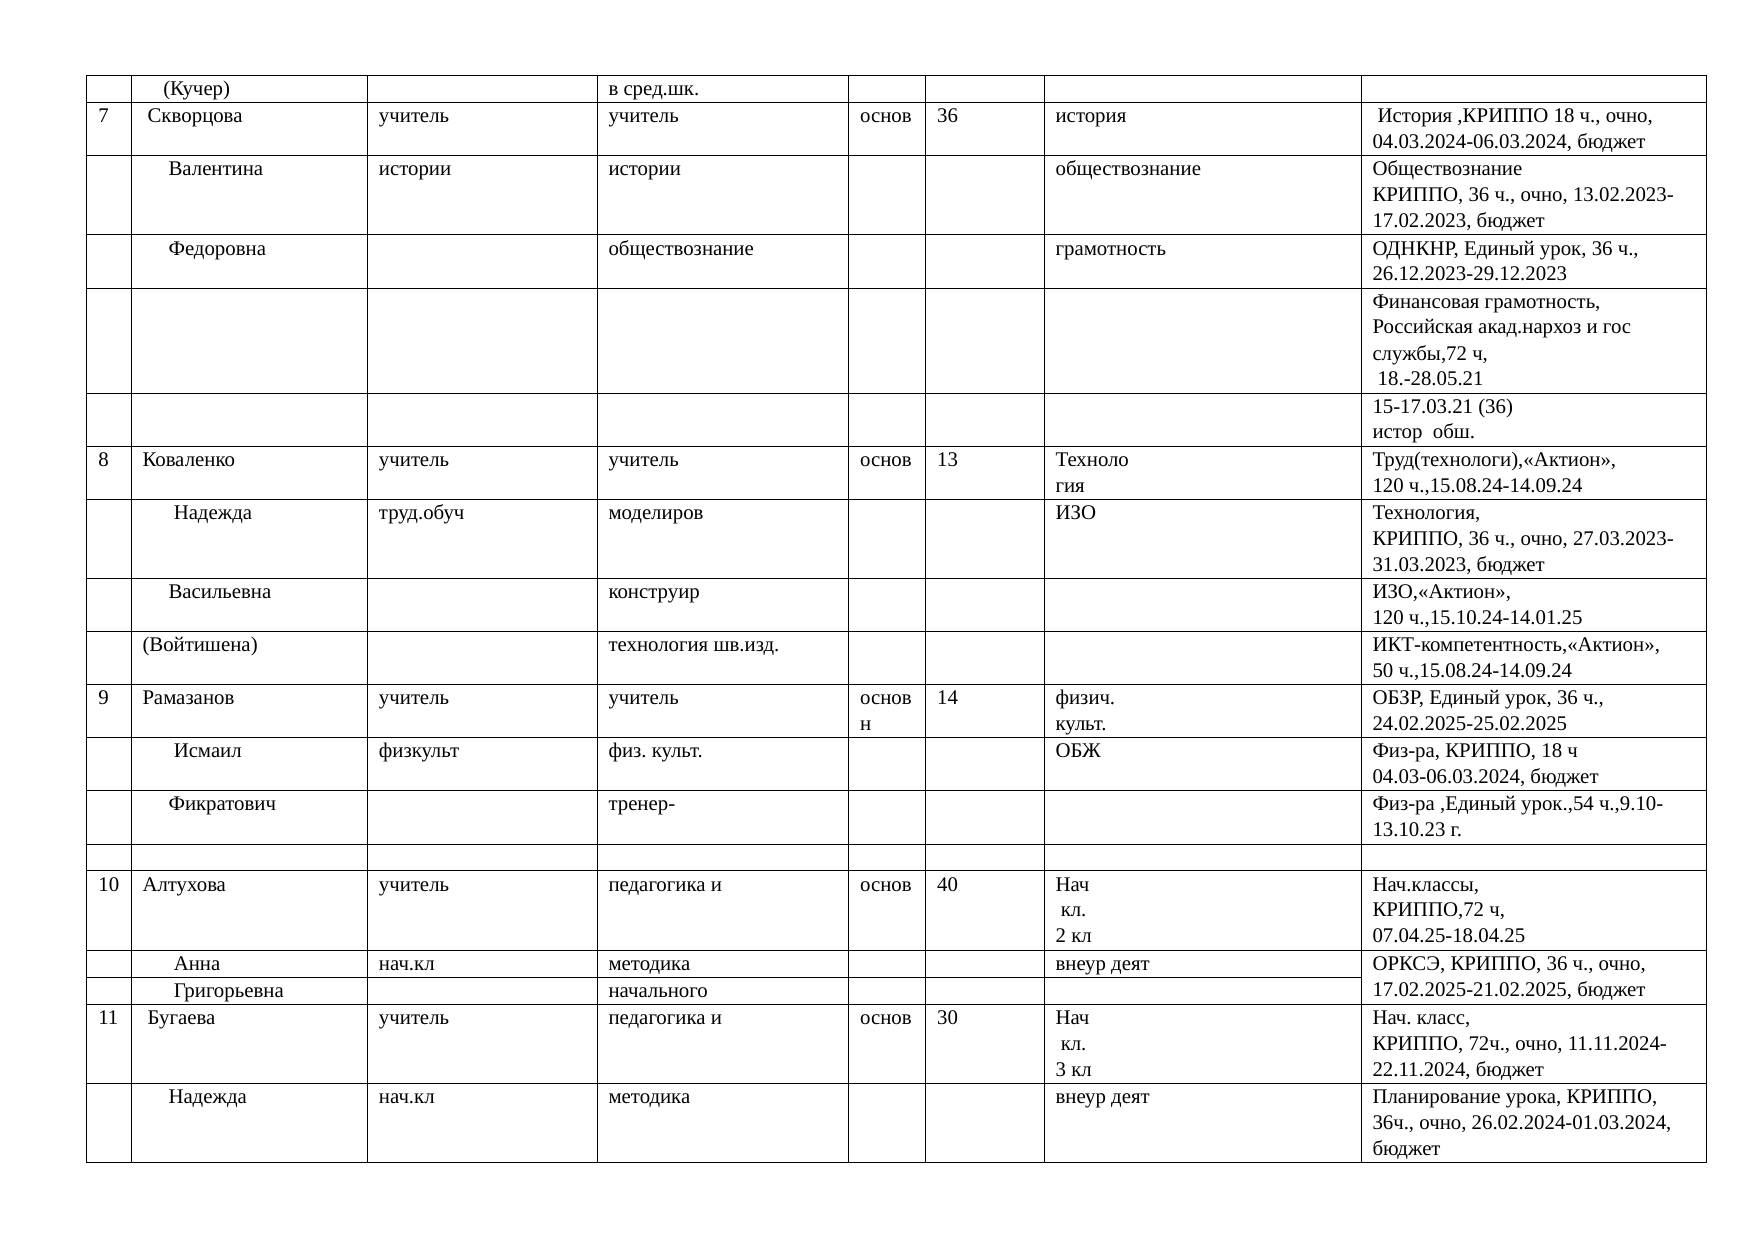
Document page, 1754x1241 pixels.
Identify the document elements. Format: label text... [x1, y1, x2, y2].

table_cell Григорьевна [132, 978, 367, 1004]
table_cell Надежда [132, 500, 367, 578]
table_cell [926, 951, 1044, 977]
table_cell Исмаил [132, 738, 367, 790]
table_cell история [1045, 103, 1361, 155]
table_cell [1362, 845, 1706, 870]
table_cell 15-17.03.21 (36) истор обш. [1362, 394, 1706, 446]
table_cell обществознание [598, 235, 848, 287]
table_cell [87, 235, 131, 287]
table_cell [1045, 978, 1361, 1004]
table_cell [1045, 394, 1361, 446]
table_cell Бугаева [132, 1005, 367, 1083]
table_cell Обществознание КРИППО, 36 ч., очно, 13.02.2023-17.02.2023, бюджет [1362, 156, 1706, 234]
table_cell [849, 579, 925, 631]
table_cell Нач.классы, КРИППО,72 ч, 07.04.25-18.04.25 [1362, 871, 1706, 949]
table_cell [87, 76, 131, 102]
table_cell Валентина [132, 156, 367, 234]
table_cell [598, 845, 848, 870]
table_cell Фикратович [132, 791, 367, 843]
table_cell [926, 978, 1044, 1004]
table_cell нач.кл [368, 1084, 597, 1162]
table_cell основ [849, 871, 925, 949]
table_cell [849, 791, 925, 843]
table_cell ИКТ-компетентность,«Актион», 50 ч.,15.08.24-14.09.24 [1362, 632, 1706, 684]
table_cell основ [849, 447, 925, 499]
table_cell 9 [87, 685, 131, 737]
table_cell основ [849, 103, 925, 155]
table_cell ОРКСЭ, КРИППО, 36 ч., очно, 17.02.2025-21.02.2025, бюджет [1362, 951, 1706, 1004]
table_cell [87, 289, 131, 392]
table_cell [368, 632, 597, 684]
table_cell [849, 76, 925, 102]
table_cell педагогика и [598, 1005, 848, 1083]
table_cell в сред.шк. [598, 76, 848, 102]
table_cell методика [598, 1084, 848, 1162]
table_cell моделиров [598, 500, 848, 578]
table_cell истории [598, 156, 848, 234]
table_cell истории [368, 156, 597, 234]
table_cell физ. культ. [598, 738, 848, 790]
table_cell Технология, КРИППО, 36 ч., очно, 27.03.2023-31.03.2023, бюджет [1362, 500, 1706, 578]
table_cell внеур деят [1045, 1084, 1361, 1162]
table_cell нач.кл [368, 951, 597, 977]
table_cell [598, 289, 848, 392]
table_cell учитель [368, 871, 597, 949]
table_cell [1045, 632, 1361, 684]
table_cell [849, 1084, 925, 1162]
table_cell [87, 632, 131, 684]
table_cell 13 [926, 447, 1044, 499]
table_cell [849, 738, 925, 790]
table_cell начального [598, 978, 848, 1004]
table_cell внеур деят [1045, 951, 1361, 977]
table_cell Анна [132, 951, 367, 977]
table_cell [87, 1084, 131, 1162]
table_cell [598, 394, 848, 446]
table_cell [87, 156, 131, 234]
table_cell Федоровна [132, 235, 367, 287]
table_cell [926, 738, 1044, 790]
table_cell ОБЖ [1045, 738, 1361, 790]
table_cell [926, 156, 1044, 234]
table_cell Рамазанов [132, 685, 367, 737]
table_cell [1045, 76, 1361, 102]
table_cell [849, 394, 925, 446]
table_cell [926, 76, 1044, 102]
table_cell ОБЗР, Единый урок, 36 ч., 24.02.2025-25.02.2025 [1362, 685, 1706, 737]
table_cell труд.обуч [368, 500, 597, 578]
table_cell конструир [598, 579, 848, 631]
table_cell учитель [368, 103, 597, 155]
table_cell Васильевна [132, 579, 367, 631]
table_cell [368, 791, 597, 843]
table_cell учитель [368, 685, 597, 737]
table_cell основн [849, 685, 925, 737]
table_cell [926, 632, 1044, 684]
table_cell [849, 978, 925, 1004]
table_cell [849, 845, 925, 870]
table_cell 30 [926, 1005, 1044, 1083]
table_cell [1045, 289, 1361, 392]
table_cell методика [598, 951, 848, 977]
table_cell [926, 791, 1044, 843]
table_cell [849, 500, 925, 578]
table_cell учитель [368, 447, 597, 499]
table_cell Алтухова [132, 871, 367, 949]
table_cell Финансовая грамотность, Российская акад.нархоз и гос службы,72 ч, 18.-28.05.21 [1362, 289, 1706, 392]
table_cell обществознание [1045, 156, 1361, 234]
table_cell ИЗО [1045, 500, 1361, 578]
table_cell [926, 394, 1044, 446]
table_cell Физ-ра ,Единый урок.,54 ч.,9.10-13.10.23 г. [1362, 791, 1706, 843]
table_cell [926, 845, 1044, 870]
table_cell [926, 579, 1044, 631]
table_cell 10 [87, 871, 131, 949]
table_cell [926, 289, 1044, 392]
table_cell технология шв.изд. [598, 632, 848, 684]
table_cell Надежда [132, 1084, 367, 1162]
table_cell [849, 632, 925, 684]
table_cell История ,КРИППО 18 ч., очно, 04.03.2024-06.03.2024, бюджет [1362, 103, 1706, 155]
table_cell Физ-ра, КРИППО, 18 ч 04.03-06.03.2024, бюджет [1362, 738, 1706, 790]
table_cell физкульт [368, 738, 597, 790]
table_cell [87, 791, 131, 843]
table_cell Нач кл. 3 кл [1045, 1005, 1361, 1083]
table_cell [132, 289, 367, 392]
table_cell педагогика и [598, 871, 848, 949]
table_cell учитель [598, 447, 848, 499]
table_cell [1045, 579, 1361, 631]
table_cell [926, 1084, 1044, 1162]
table_cell [849, 156, 925, 234]
table_cell [87, 951, 131, 977]
table_cell 14 [926, 685, 1044, 737]
table_cell [849, 951, 925, 977]
table_cell 36 [926, 103, 1044, 155]
table_cell 11 [87, 1005, 131, 1083]
table_cell 8 [87, 447, 131, 499]
table_cell [368, 76, 597, 102]
table_cell основ [849, 1005, 925, 1083]
table_cell 7 [87, 103, 131, 155]
table_cell [87, 845, 131, 870]
table_cell [87, 394, 131, 446]
table_cell [849, 289, 925, 392]
table_cell (Кучер) [132, 76, 367, 102]
table_cell учитель [598, 103, 848, 155]
table_cell [87, 738, 131, 790]
table_cell учитель [368, 1005, 597, 1083]
table_cell (Войтишена) [132, 632, 367, 684]
table_cell ОДНКНР, Единый урок, 36 ч., 26.12.2023-29.12.2023 [1362, 235, 1706, 287]
table_cell Планирование урока, КРИППО, 36ч., очно, 26.02.2024-01.03.2024, бюджет [1362, 1084, 1706, 1162]
table_cell Техноло гия [1045, 447, 1361, 499]
table_cell Нач кл. 2 кл [1045, 871, 1361, 949]
table_cell [926, 235, 1044, 287]
table_cell ИЗО,«Актион», 120 ч.,15.10.24-14.01.25 [1362, 579, 1706, 631]
table_cell [368, 289, 597, 392]
table_cell [1362, 76, 1706, 102]
table_cell [368, 235, 597, 287]
table_cell [368, 978, 597, 1004]
table_cell учитель [598, 685, 848, 737]
table_cell физич. культ. [1045, 685, 1361, 737]
table_cell [87, 579, 131, 631]
table_cell [368, 394, 597, 446]
table_cell [87, 978, 131, 1004]
table_cell [926, 500, 1044, 578]
table_cell Труд(технологи),«Актион», 120 ч.,15.08.24-14.09.24 [1362, 447, 1706, 499]
table_cell 40 [926, 871, 1044, 949]
table_cell [1045, 791, 1361, 843]
table_cell [132, 845, 367, 870]
table_cell [132, 394, 367, 446]
table_cell [368, 579, 597, 631]
table_cell Коваленко [132, 447, 367, 499]
table_cell [849, 235, 925, 287]
table_cell [87, 500, 131, 578]
table_cell Скворцова [132, 103, 367, 155]
table_cell тренер- [598, 791, 848, 843]
table_cell грамотность [1045, 235, 1361, 287]
table_cell [1045, 845, 1361, 870]
table_cell Нач. класс, КРИППО, 72ч., очно, 11.11.2024-22.11.2024, бюджет [1362, 1005, 1706, 1083]
table_cell [368, 845, 597, 870]
